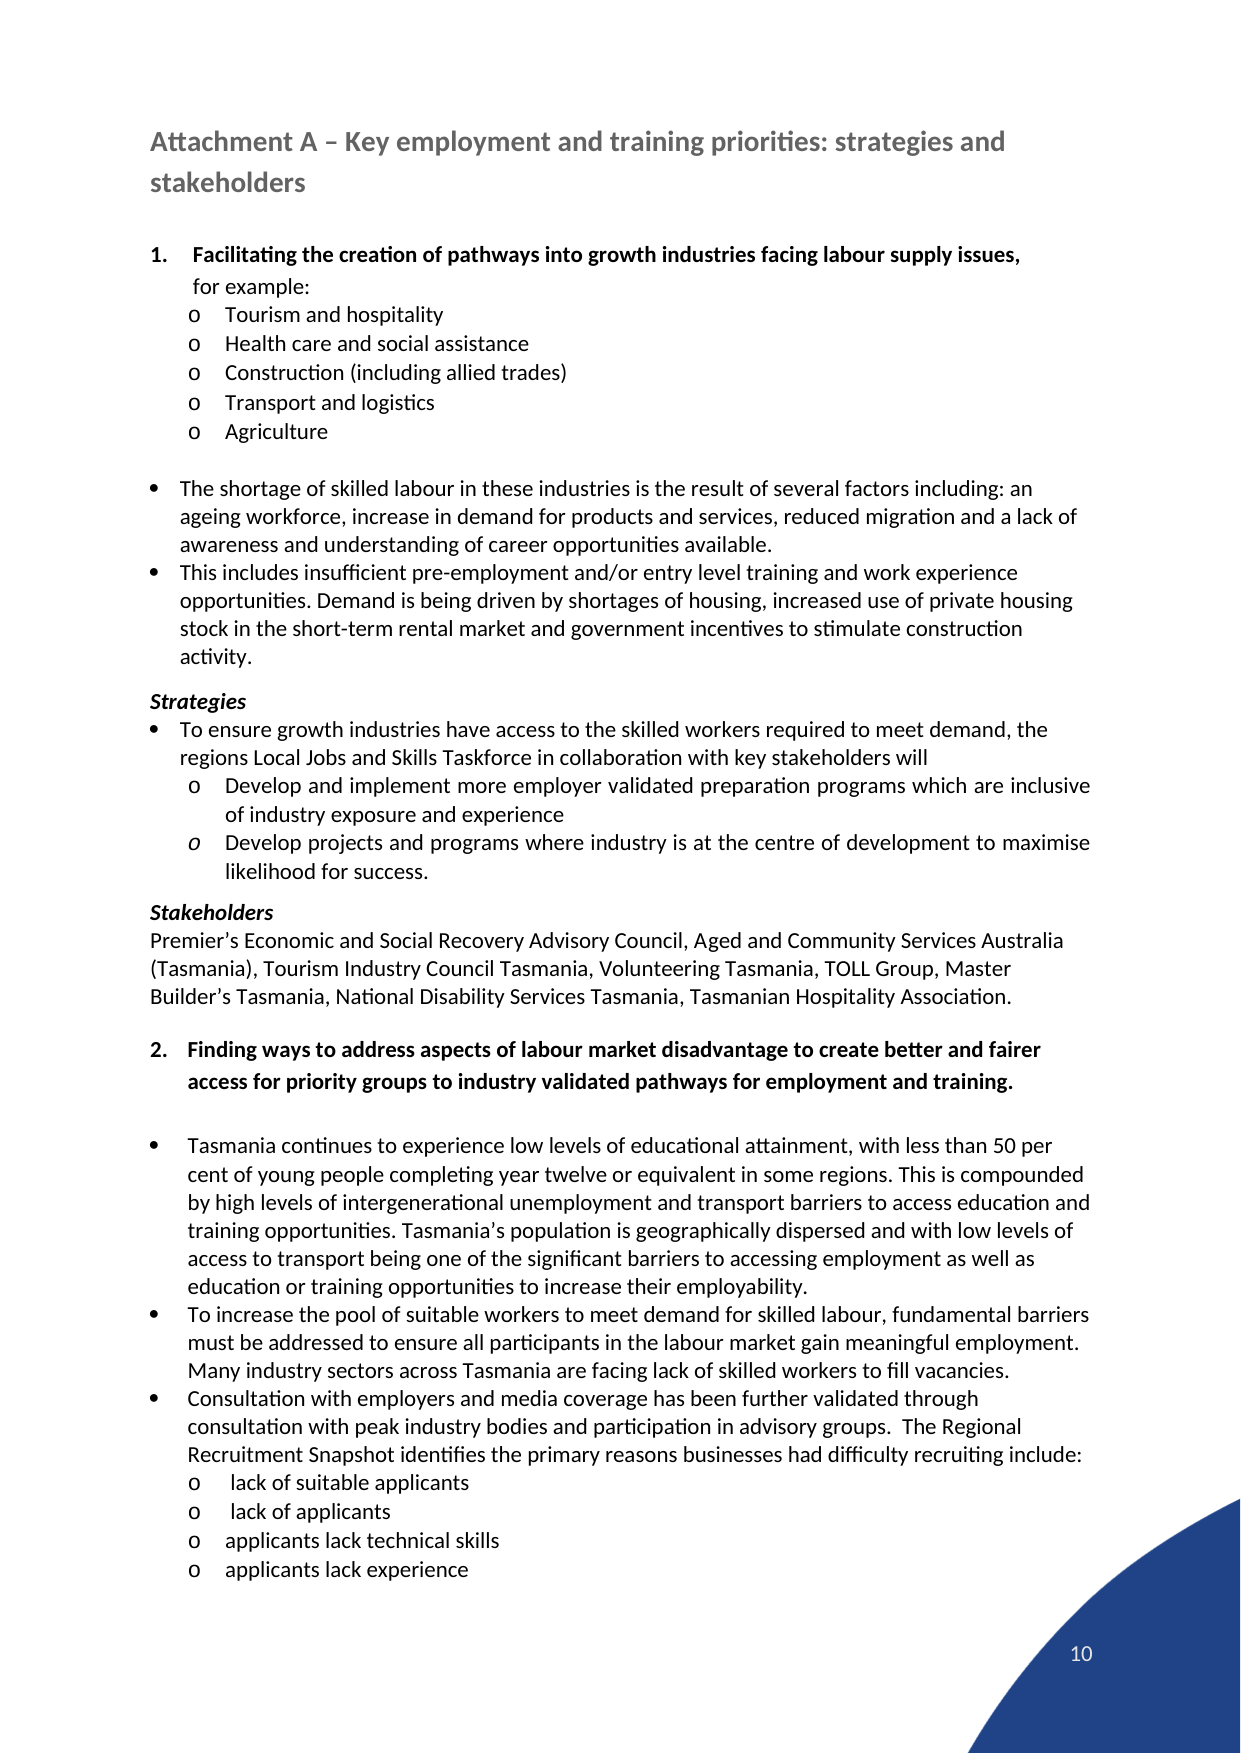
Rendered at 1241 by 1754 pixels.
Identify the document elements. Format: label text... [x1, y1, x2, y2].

text Stakeholders [150, 898, 1092, 926]
subtitle Attachment A – Key employment and training priorities: strategies and stakeholders [150, 123, 1092, 199]
list applicants lack experience [187, 1555, 1092, 1584]
list This includes insufficient pre-employment and/or entry level training and work experience opportunities. Demand is being driven by shortages of housing, increased use of private housing stock in the short-term rental market and government incentives to stimulate construction activity. [150, 558, 1092, 670]
picture [827, 1458, 1241, 1753]
list Develop projects and programs where industry is at the centre of development to maximise likelihood for success. [187, 828, 1092, 885]
list Facilitating the creation of pathways into growth industries facing labour supply issues, [150, 240, 1092, 268]
list lack of suitable applicants [187, 1468, 1092, 1497]
list applicants lack technical skills [187, 1526, 1092, 1555]
list To increase the pool of suitable workers to meet demand for skilled labour, fundamental barriers must be addressed to ensure all participants in the labour market gain meaningful employment. Many industry sectors across Tasmania are facing lack of skilled workers to fill vacancies. [150, 1300, 1092, 1384]
list The shortage of skilled labour in these industries is the result of several factors including: an ageing workforce, increase in demand for products and services, reduced migration and a lack of awareness and understanding of career opportunities available. [150, 474, 1092, 558]
list To ensure growth industries have access to the skilled workers required to meet demand, the regions Local Jobs and Skills Taskforce in collaboration with key stakeholders will [150, 715, 1092, 771]
list Agriculture [187, 417, 1092, 446]
list Finding ways to address aspects of labour market disadvantage to create better and fairer access for priority groups to industry validated pathways for employment and training. [150, 1035, 1092, 1095]
list lack of applicants [187, 1497, 1092, 1526]
list Transport and logistics [187, 388, 1092, 417]
list for example: [187, 272, 1092, 300]
list Tourism and hospitality [187, 300, 1092, 329]
list Tasmania continues to experience low levels of educational attainment, with less than 50 per cent of young people completing year twelve or equivalent in some regions. This is compounded by high levels of intergenerational unemployment and transport barriers to access education and training opportunities. Tasmania’s population is geographically dispersed and with low levels of access to transport being one of the significant barriers to accessing employment as well as education or training opportunities to increase their employability. [150, 1132, 1092, 1300]
list Health care and social assistance [187, 329, 1092, 358]
list Construction (including allied trades) [187, 358, 1092, 388]
text Strategies [150, 687, 1092, 715]
text Premier’s Economic and Social Recovery Advisory Council, Aged and Community Services Australia (Tasmania), Tourism Industry Council Tasmania, Volunteering Tasmania, TOLL Group, Master Builder’s Tasmania, National Disability Services Tasmania, Tasmanian Hospitality Association. [150, 926, 1092, 1010]
list Develop and implement more employer validated preparation programs which are inclusive of industry exposure and experience [187, 771, 1092, 828]
list Consultation with employers and media coverage has been further validated through consultation with peak industry bodies and participation in advisory groups. The Regional Recruitment Snapshot identifies the primary reasons businesses had difficulty recruiting include: [150, 1384, 1092, 1468]
